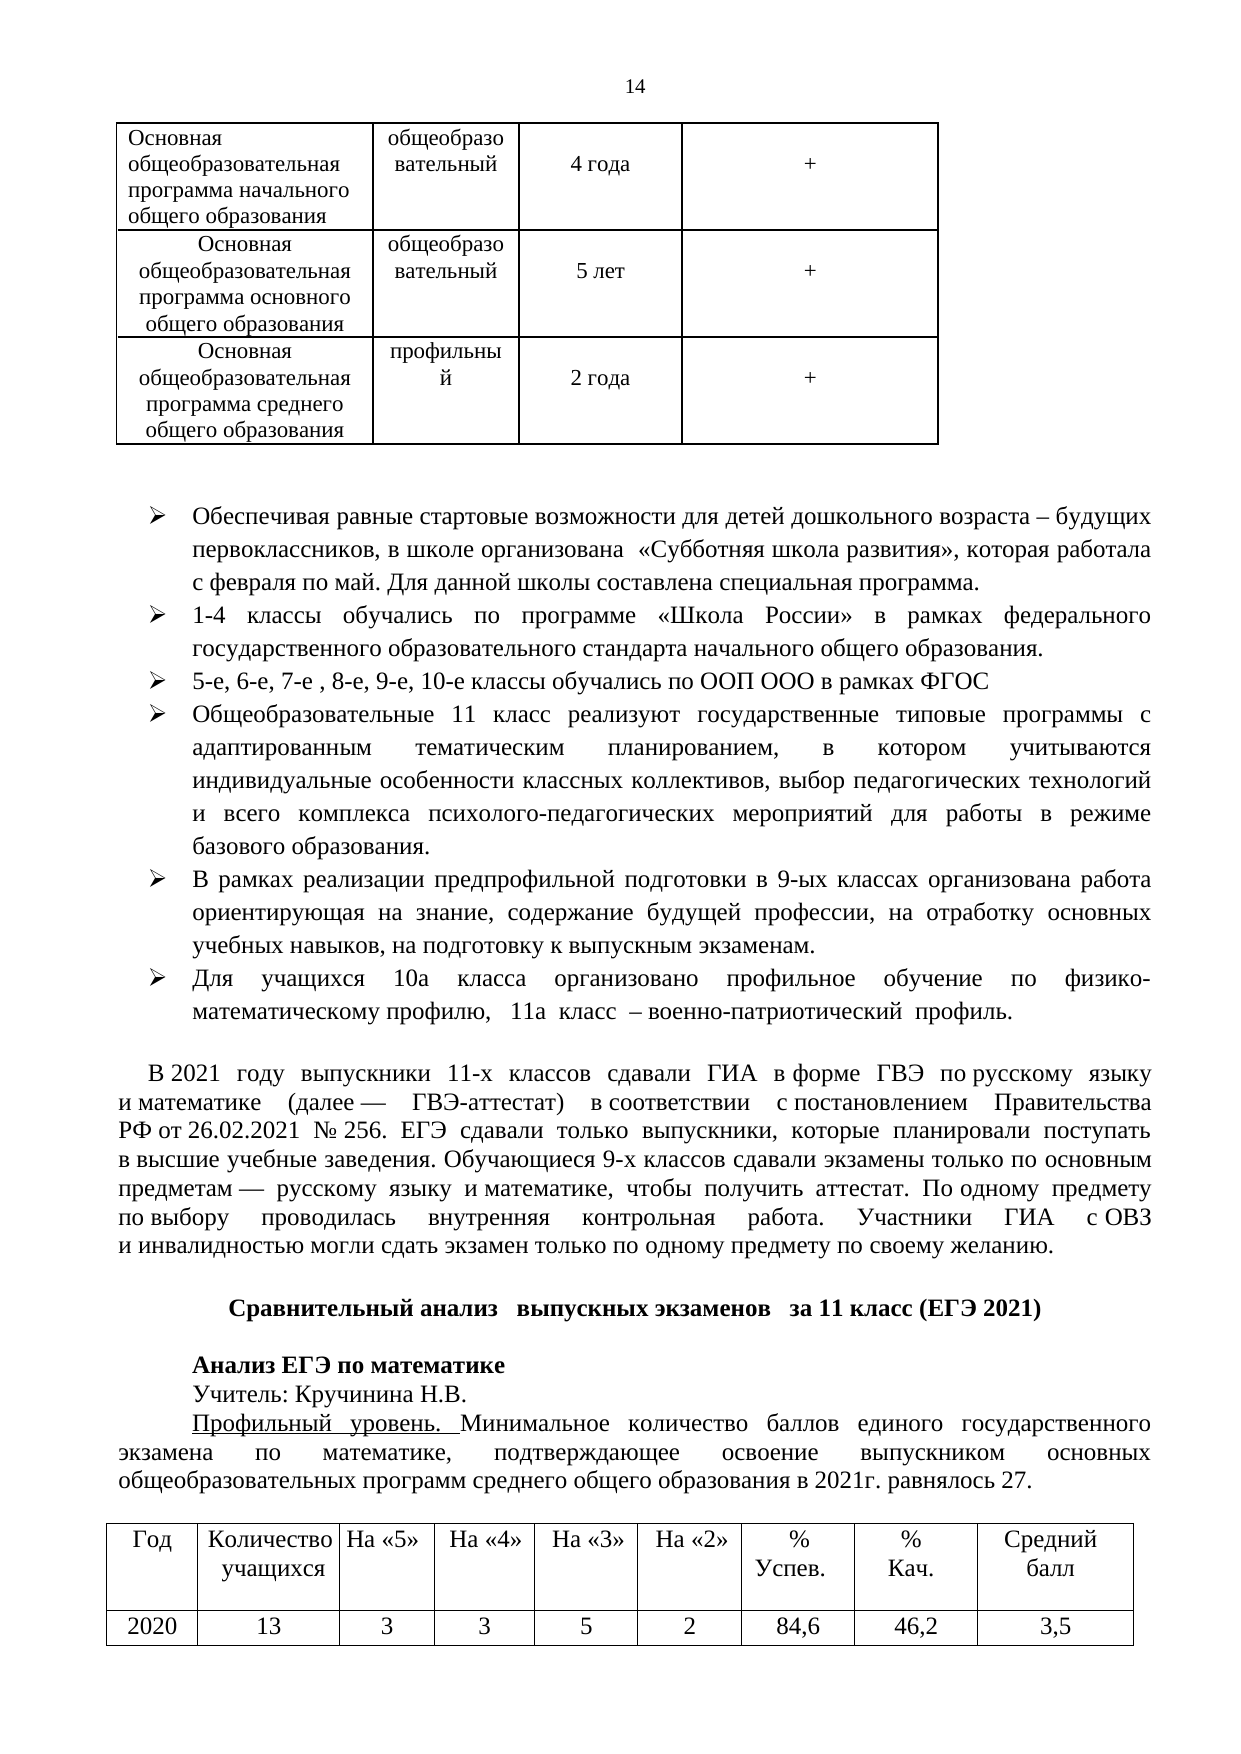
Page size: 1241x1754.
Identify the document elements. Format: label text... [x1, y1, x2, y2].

table_header % Успев. [742, 1524, 854, 1610]
table_cell 5 лет [520, 231, 681, 336]
list В рамках реализации предпрофильной подготовки в 9-ых классах организована работа ориентирующая на знание, содержание будущей профессии, на отработку основных учебных навыков, на подготовку к выпускным экзаменам. [148, 864, 1152, 959]
text В 2021 году выпускники 11-х классов сдавали ГИА в форме ГВЭ по русскому языку и математике (далее — ГВЭ-аттестат) в соответствии с постановлением Правительства РФ от 26.02.2021 № 256. ЕГЭ сдавали только выпускники, которые планировали поступать в высшие учебные заведения. Обучающиеся 9-х классов сдавали экзамены только по основным предметам — русскому языку и математике, чтобы получить аттестат. По одному предмету по выбору проводилась внутренняя контрольная работа. Участники ГИА с ОВЗ и инвалидностью могли сдать экзамен только по одному предмету по своему желанию. [118, 1058, 1152, 1259]
table_cell + [683, 338, 937, 443]
table_cell общеобразовательный [374, 124, 518, 229]
text Анализ ЕГЭ по математике [118, 1350, 1240, 1379]
table_cell 2 года [520, 338, 681, 443]
table_header % Кач. [855, 1524, 977, 1610]
table_header На «4» [435, 1524, 534, 1610]
table_cell общеобразовательный [374, 231, 518, 336]
list Для учащихся 10а класса организовано профильное обучение по физико-математическому профилю, 11а класс – военно-патриотический профиль. [148, 963, 1152, 1025]
text Учитель: Кручинина Н.В. [118, 1379, 1152, 1408]
table_cell Основная общеобразовательная программа начального общего образования [117, 124, 372, 229]
list Общеобразовательные 11 класс реализуют государственные типовые программы с адаптированным тематическим планированием, в котором учитываются индивидуальные особенности классных коллективов, выбор педагогических технологий и всего комплекса психолого-педагогических мероприятий для работы в режиме базового образования. [148, 699, 1152, 860]
table_cell + [683, 231, 937, 336]
table_cell 84,6 [742, 1611, 854, 1645]
table_cell 13 [198, 1611, 339, 1645]
list Сравнительный анализ выпускных экзаменов за 11 класс (ЕГЭ 2021) [118, 1293, 1152, 1322]
table_cell профильный [374, 338, 518, 443]
list 1-4 классы обучались по программе «Школа России» в рамках федерального государственного образовательного стандарта начального общего образования. [148, 600, 1152, 662]
table_cell 4 года [520, 124, 681, 229]
table_cell 46,2 [855, 1611, 977, 1645]
table_cell 2 [638, 1611, 741, 1645]
text Профильный уровень. Минимальное количество баллов единого государственного экзамена по математике, подтверждающее освоение выпускником основных общеобразовательных программ среднего общего образования в 2021г. равнялось 27. [118, 1408, 1152, 1494]
table_cell 5 [535, 1611, 637, 1645]
table_header Количество учащихся [198, 1524, 339, 1610]
table_header Средний балл [978, 1524, 1133, 1610]
table_cell 3,5 [978, 1611, 1133, 1645]
table_cell Основная общеобразовательная программа основного общего образования [117, 230, 372, 336]
table_header На «2» [638, 1524, 741, 1610]
table_header На «3» [535, 1524, 637, 1610]
list 5-е, 6-е, 7-е , 8-е, 9-е, 10-е классы обучались по ООП ООО в рамках ФГОС [148, 666, 1152, 695]
table_cell 3 [435, 1611, 534, 1645]
table_cell 2020 [107, 1611, 197, 1645]
table_header На «5» [340, 1524, 434, 1610]
table_cell Основная общеобразовательная программа среднего общего образования [117, 337, 372, 443]
list Обеспечивая равные стартовые возможности для детей дошкольного возраста – будущих первоклассников, в школе организована «Субботняя школа развития», которая работала с февраля по май. Для данной школы составлена специальная программа. [148, 501, 1152, 596]
table_header Год [107, 1524, 197, 1610]
table_cell + [683, 124, 937, 229]
table_cell 3 [340, 1611, 434, 1645]
